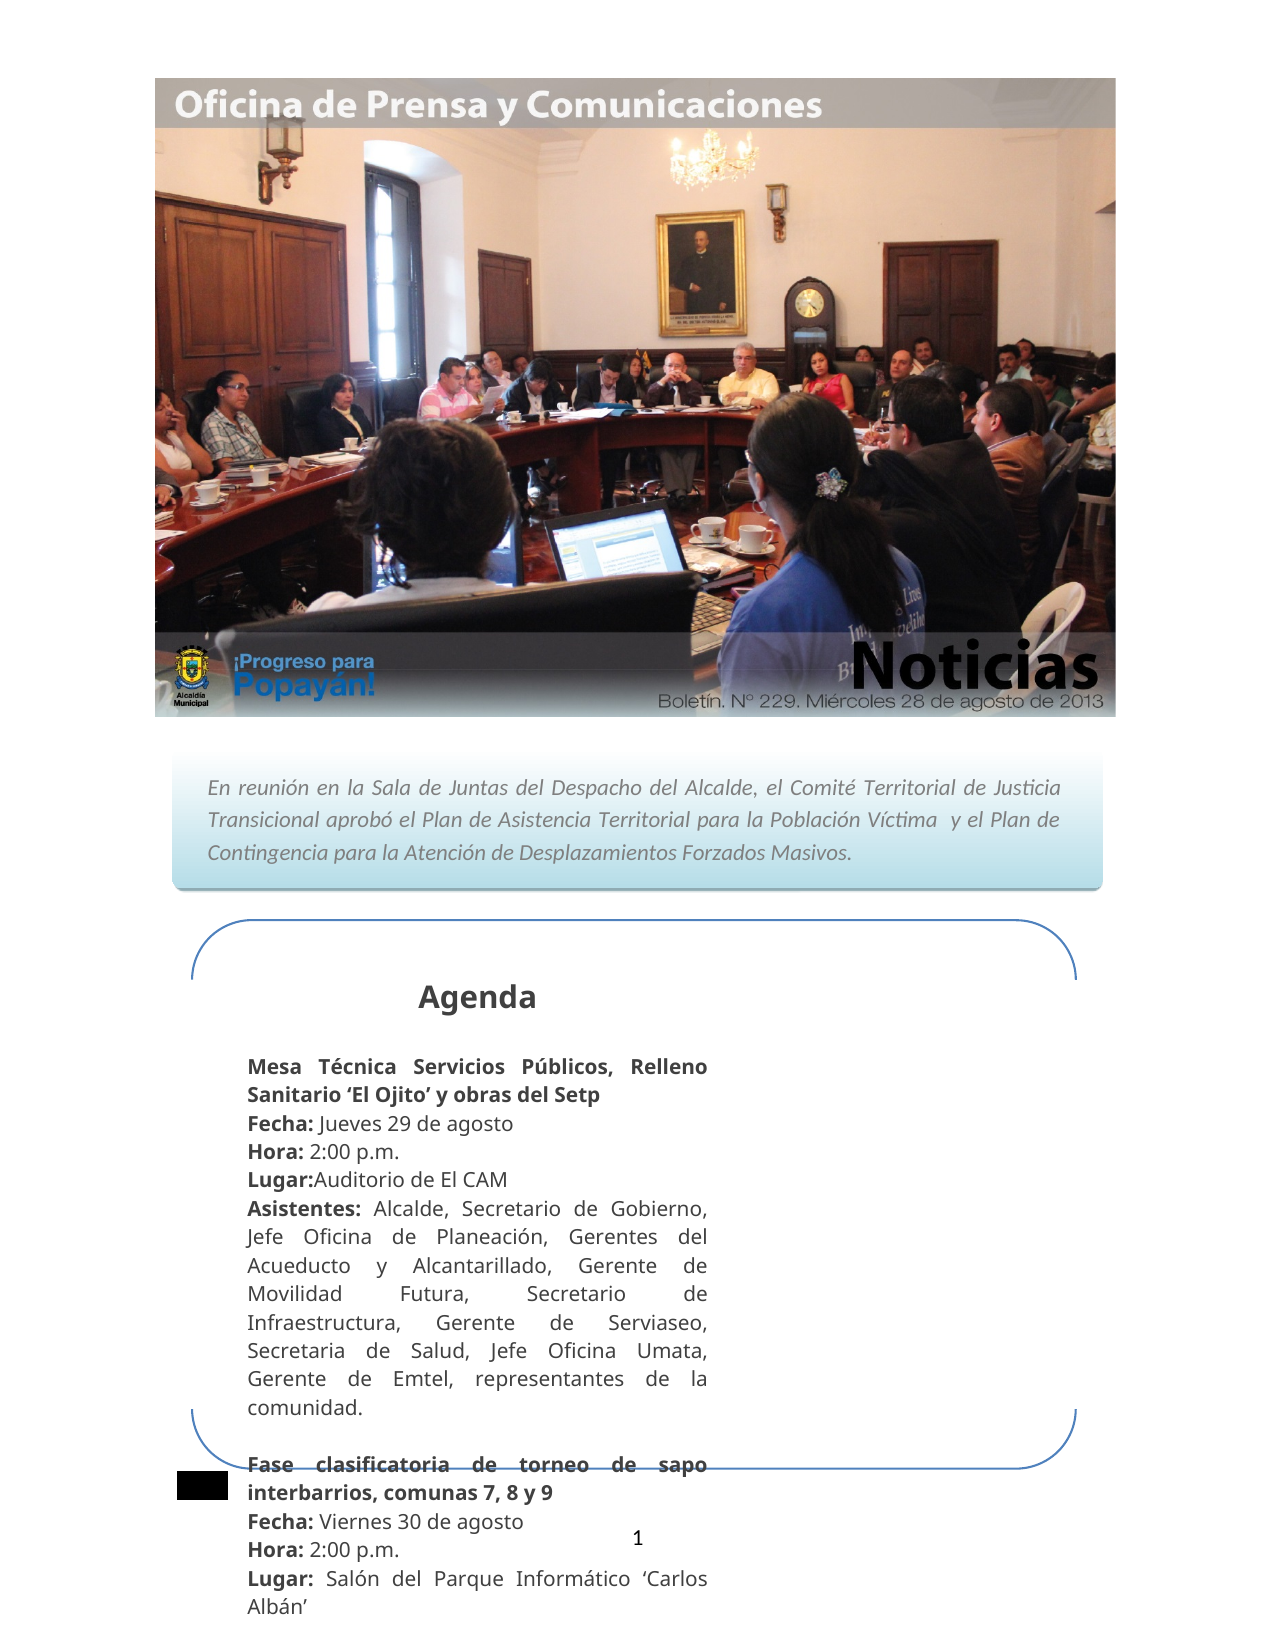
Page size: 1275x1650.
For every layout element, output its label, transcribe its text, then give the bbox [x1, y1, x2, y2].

picture [155, 78, 1116, 717]
text torne [177, 717, 1098, 1500]
